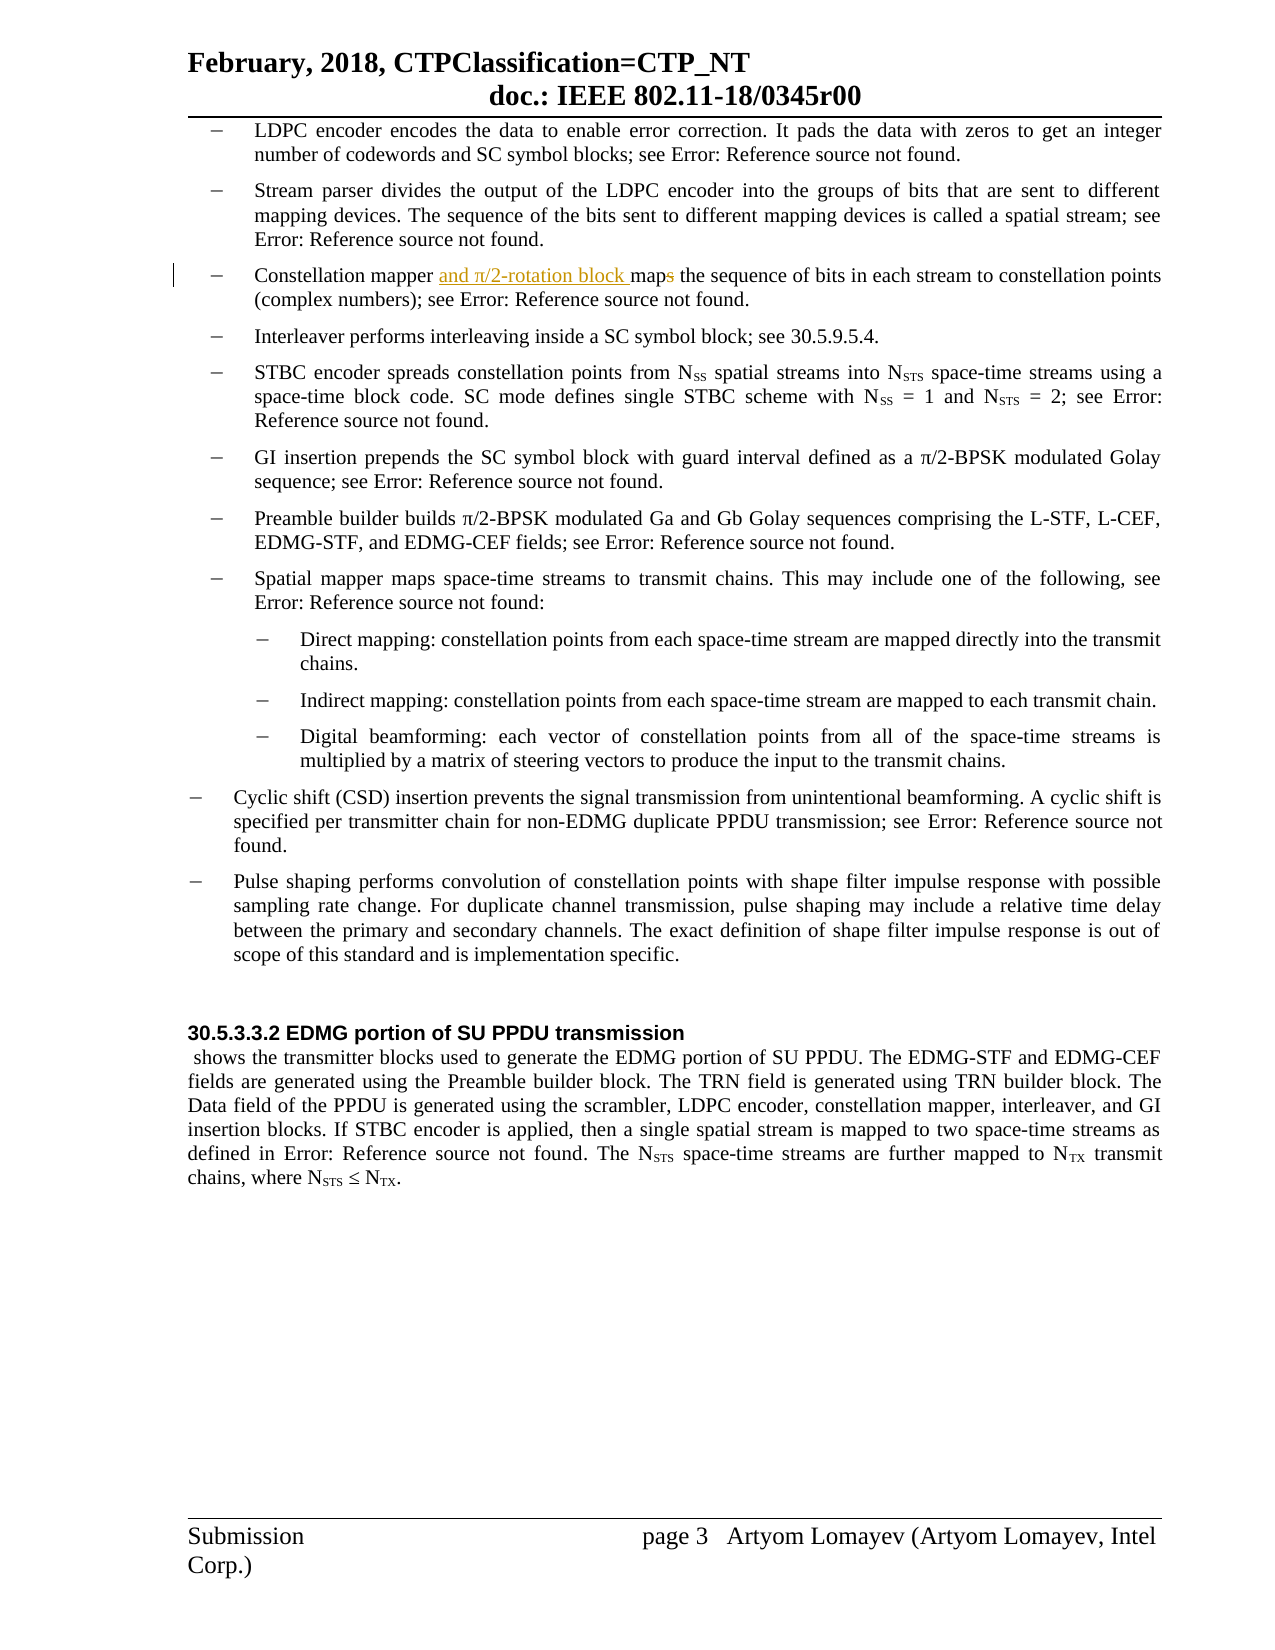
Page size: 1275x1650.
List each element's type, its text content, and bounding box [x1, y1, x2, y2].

list Indirect mapping: constellation points from each space-time stream are mapped to each transmit chain. [254, 687, 1162, 712]
list Direct mapping: constellation points from each space-time stream are mapped directly into the transmit chains. [254, 627, 1162, 675]
list Digital beamforming: each vector of constellation points from all of the space-time streams is multiplied by a matrix of steering vectors to produce the input to the transmit chains. [254, 724, 1162, 772]
list Constellation mapper map the sequence of bits in each stream to constellation points (complex numbers); see 30.5.9.5. [208, 263, 1162, 311]
list Interleaver performs interleaving inside a SC symbol block; see 30.5.9.5.4. [208, 324, 1162, 348]
list 30.5.3.3.2 EDMG portion of SU PPDU transmission [187, 1021, 1162, 1045]
list Pulse shaping performs convolution of constellation points with shape filter impulse response with possible sampling rate change. For duplicate channel transmission, pulse shaping may include a relative time delay between the primary and secondary channels. The exact definition of shape filter impulse response is out of scope of this standard and is implementation specific. [187, 869, 1162, 966]
